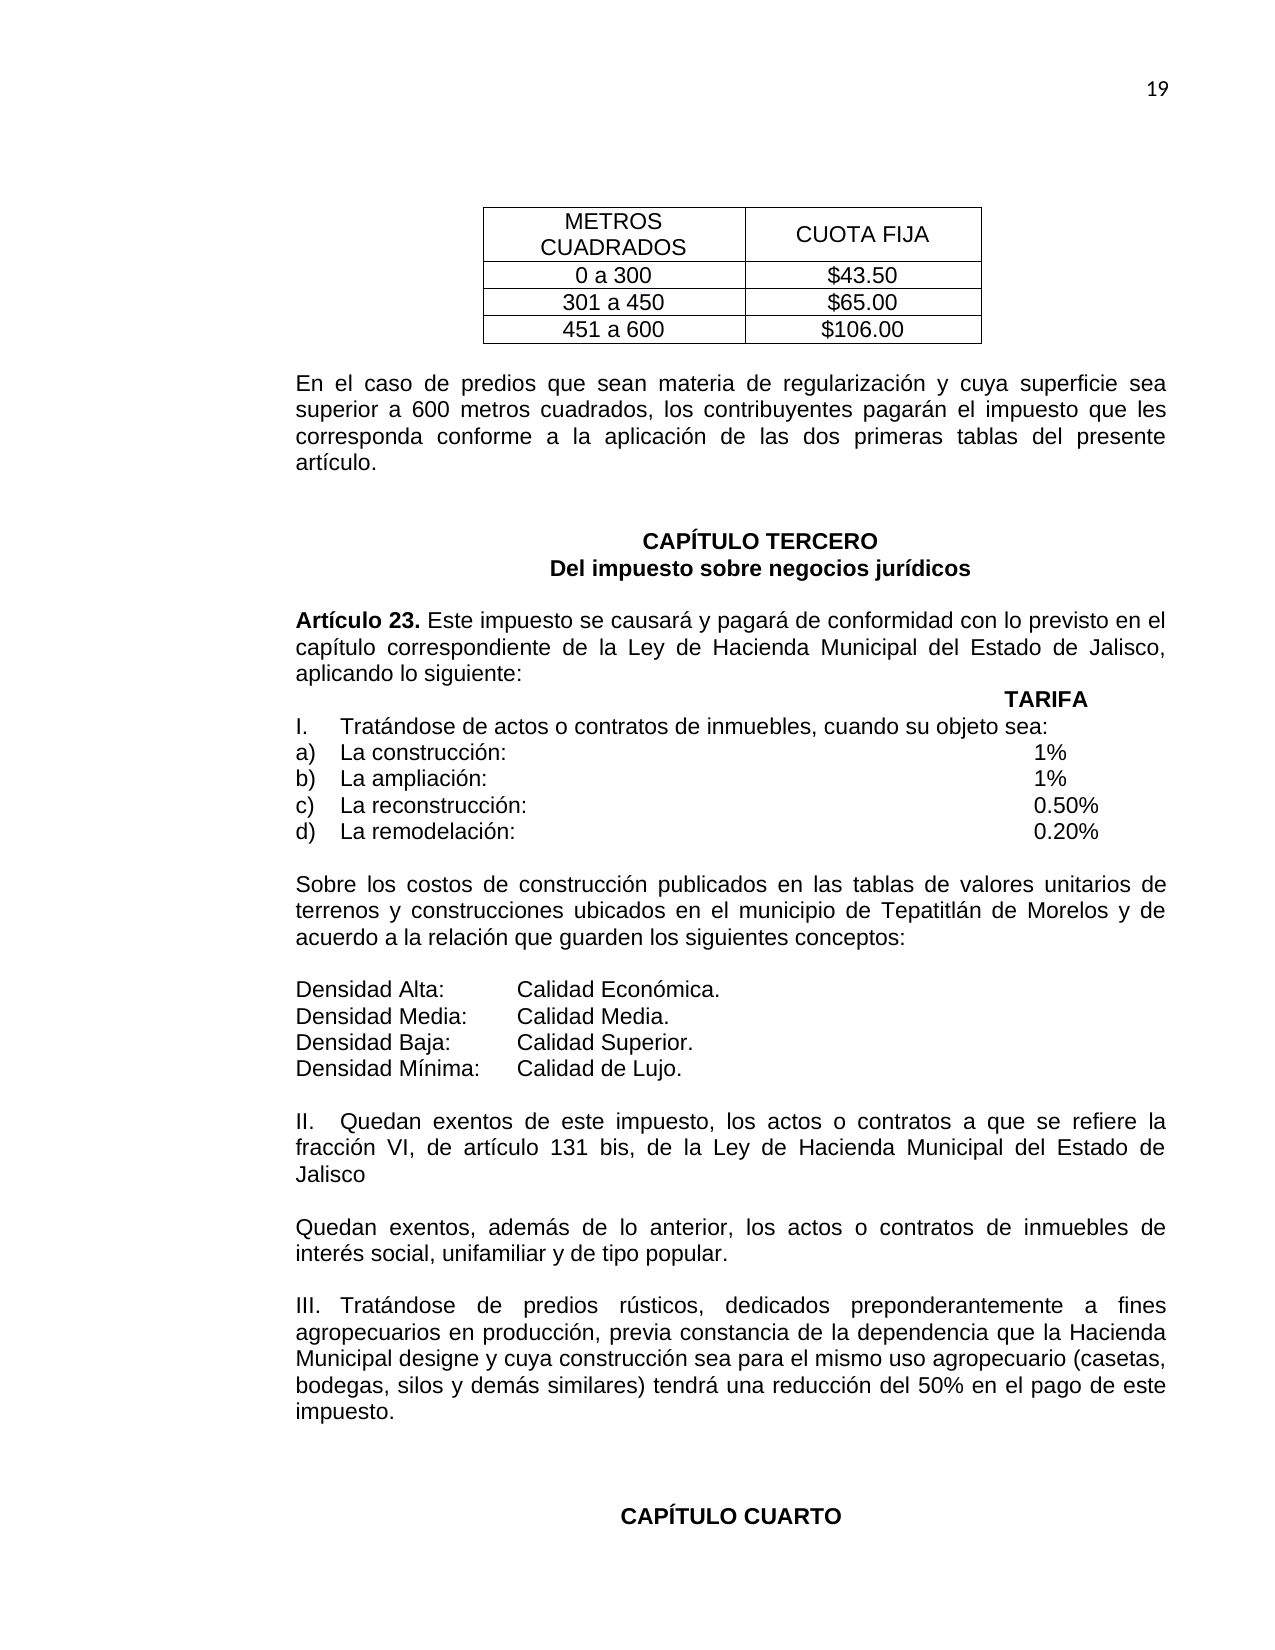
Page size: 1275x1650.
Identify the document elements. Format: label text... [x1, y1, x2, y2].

text Densidad Alta: Calidad Económica. [295, 976, 1167, 1003]
list La reconstrucción: 0.50% [295, 792, 1167, 818]
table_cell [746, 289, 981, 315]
list Tratándose de predios rústicos, dedicados preponderantemente a fines agropecuarios en producción, previa constancia de la dependencia que la Hacienda Municipal designe y cuya construcción sea para el mismo uso agropecuario (casetas, bodegas, silos y demás similares) tendrá una reducción del 50% en el pago de este impuesto. [295, 1292, 1167, 1424]
text Densidad Mínima: Calidad de Lujo. [295, 1055, 1167, 1082]
text CAPÍTULO TERCERO [354, 528, 1167, 554]
list Quedan exentos de este impuesto, los actos o contratos a que se refiere la fracción VI, de artículo 131 bis, de la Ley de Hacienda Municipal del Estado de Jalisco [295, 1108, 1167, 1187]
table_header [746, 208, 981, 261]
list La ampliación: 1% [295, 765, 1167, 792]
text Sobre los costos de construcción publicados en las tablas de valores unitarios de terrenos y construcciones ubicados en el municipio de Tepatitlán de Morelos y de acuerdo a la relación que guarden los siguientes conceptos: [295, 871, 1167, 950]
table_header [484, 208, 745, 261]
text En el caso de predios que sean materia de regularización y cuya superficie sea superior a 600 metros cuadrados, los contribuyentes pagarán el impuesto que les corresponda conforme a la aplicación de las dos primeras tablas del presente artículo. [295, 370, 1167, 476]
list Quedan exentos, además de lo anterior, los actos o contratos de inmuebles de interés social, unifamiliar y de tipo popular. [295, 1213, 1167, 1266]
text TARIFA [1004, 686, 1167, 713]
text CAPÍTULO CUARTO [295, 1503, 1167, 1530]
text Densidad Baja: Calidad Superior. [295, 1029, 1167, 1055]
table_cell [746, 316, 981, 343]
list La construcción: 1% [295, 739, 1167, 765]
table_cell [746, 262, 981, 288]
text Densidad Media: Calidad Media. [295, 1003, 1167, 1029]
text Del impuesto sobre negocios jurídicos [354, 554, 1167, 581]
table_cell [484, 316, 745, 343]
text Artículo 23. Este impuesto se causará y pagará de conformidad con lo previsto en el capítulo correspondiente de la Ley de Hacienda Municipal del Estado de Jalisco, aplicando lo siguiente: [295, 607, 1167, 686]
list Tratándose de actos o contratos de inmuebles, cuando su objeto sea: [295, 713, 1167, 739]
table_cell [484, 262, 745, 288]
list La remodelación: 0.20% [295, 818, 1167, 844]
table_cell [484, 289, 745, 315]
